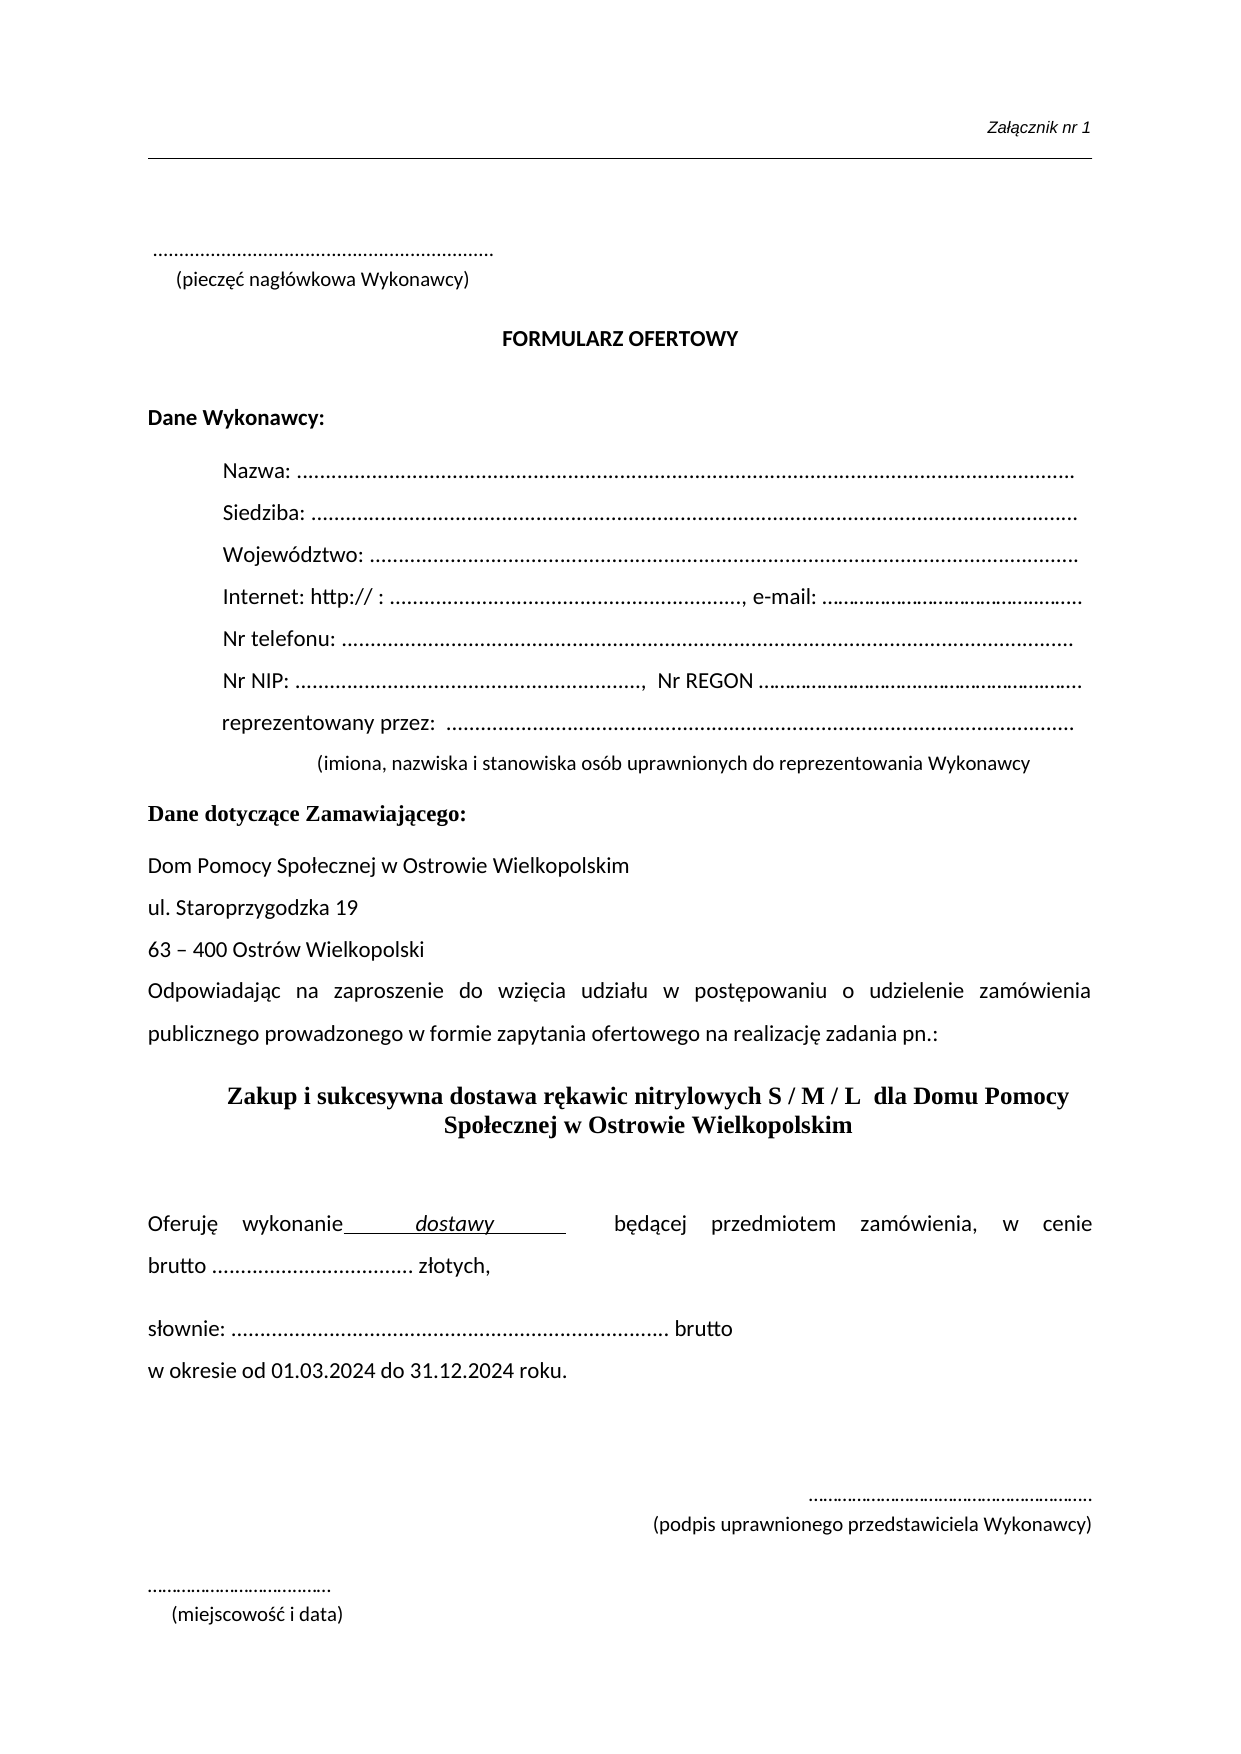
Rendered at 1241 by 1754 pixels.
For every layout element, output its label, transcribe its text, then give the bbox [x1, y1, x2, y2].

text 63 – 400 Ostrów Wielkopolski [148, 935, 1092, 963]
text (pieczęć nagłówkowa Wykonawcy) [148, 266, 524, 291]
text Internet: http:// : ............................................................., e-mail: …………………………………..…….. [148, 582, 1092, 610]
subtitle Zakup i sukcesywna dostawa rękawic nitrylowych S / M / L dla Domu Pomocy Społecznej w Ostrowie Wielkopolskim [204, 1081, 1092, 1139]
text reprezentowany przez: ............................................................................................................. [222, 708, 1092, 736]
text ………………………………………………….. [148, 1482, 1092, 1507]
subtitle FORMULARZ OFERTOWY [148, 324, 1092, 352]
text ................................................................. [148, 237, 524, 262]
text ul. Staroprzygodzka 19 [148, 893, 1092, 921]
text słownie: ............................................................................ brutto [148, 1314, 1092, 1342]
text w okresie od 01.03.2024 do 31.12.2024 roku. [148, 1356, 1092, 1384]
text (podpis uprawnionego przedstawiciela Wykonawcy) [148, 1511, 1092, 1536]
text Nr NIP: ............................................................, Nr REGON …………………………..………………….……. [148, 666, 1092, 694]
text Województwo: ........................................................................................................................... [148, 540, 1092, 568]
text (miejscowość i data) [148, 1601, 1092, 1627]
text Dane dotyczące Zamawiającego: [148, 800, 1092, 826]
text Odpowiadając na zaproszenie do wzięcia udziału w postępowaniu o udzielenie zamówienia publicznego prowadzonego w formie zapytania ofertowego na realizację zadania pn.: [148, 977, 1092, 1047]
text Siedziba: ..................................................................................................................................... [148, 498, 1092, 526]
text …………………………..…… [148, 1572, 1092, 1598]
text Dom Pomocy Społecznej w Ostrowie Wielkopolskim [148, 851, 1092, 879]
text Załącznik nr 1 [148, 118, 1092, 137]
text Dane Wykonawcy: [148, 403, 1092, 431]
text (imiona, nazwiska i stanowiska osób uprawnionych do reprezentowania Wykonawcy [148, 750, 1092, 775]
text Nr telefonu: ............................................................................................................................... [148, 624, 1092, 652]
text Oferuję wykonanie dostawy będącej przedmiotem zamówienia, w cenie brutto ................................... złotych, [148, 1209, 1092, 1279]
text Nazwa: ....................................................................................................................................... [148, 456, 1092, 484]
